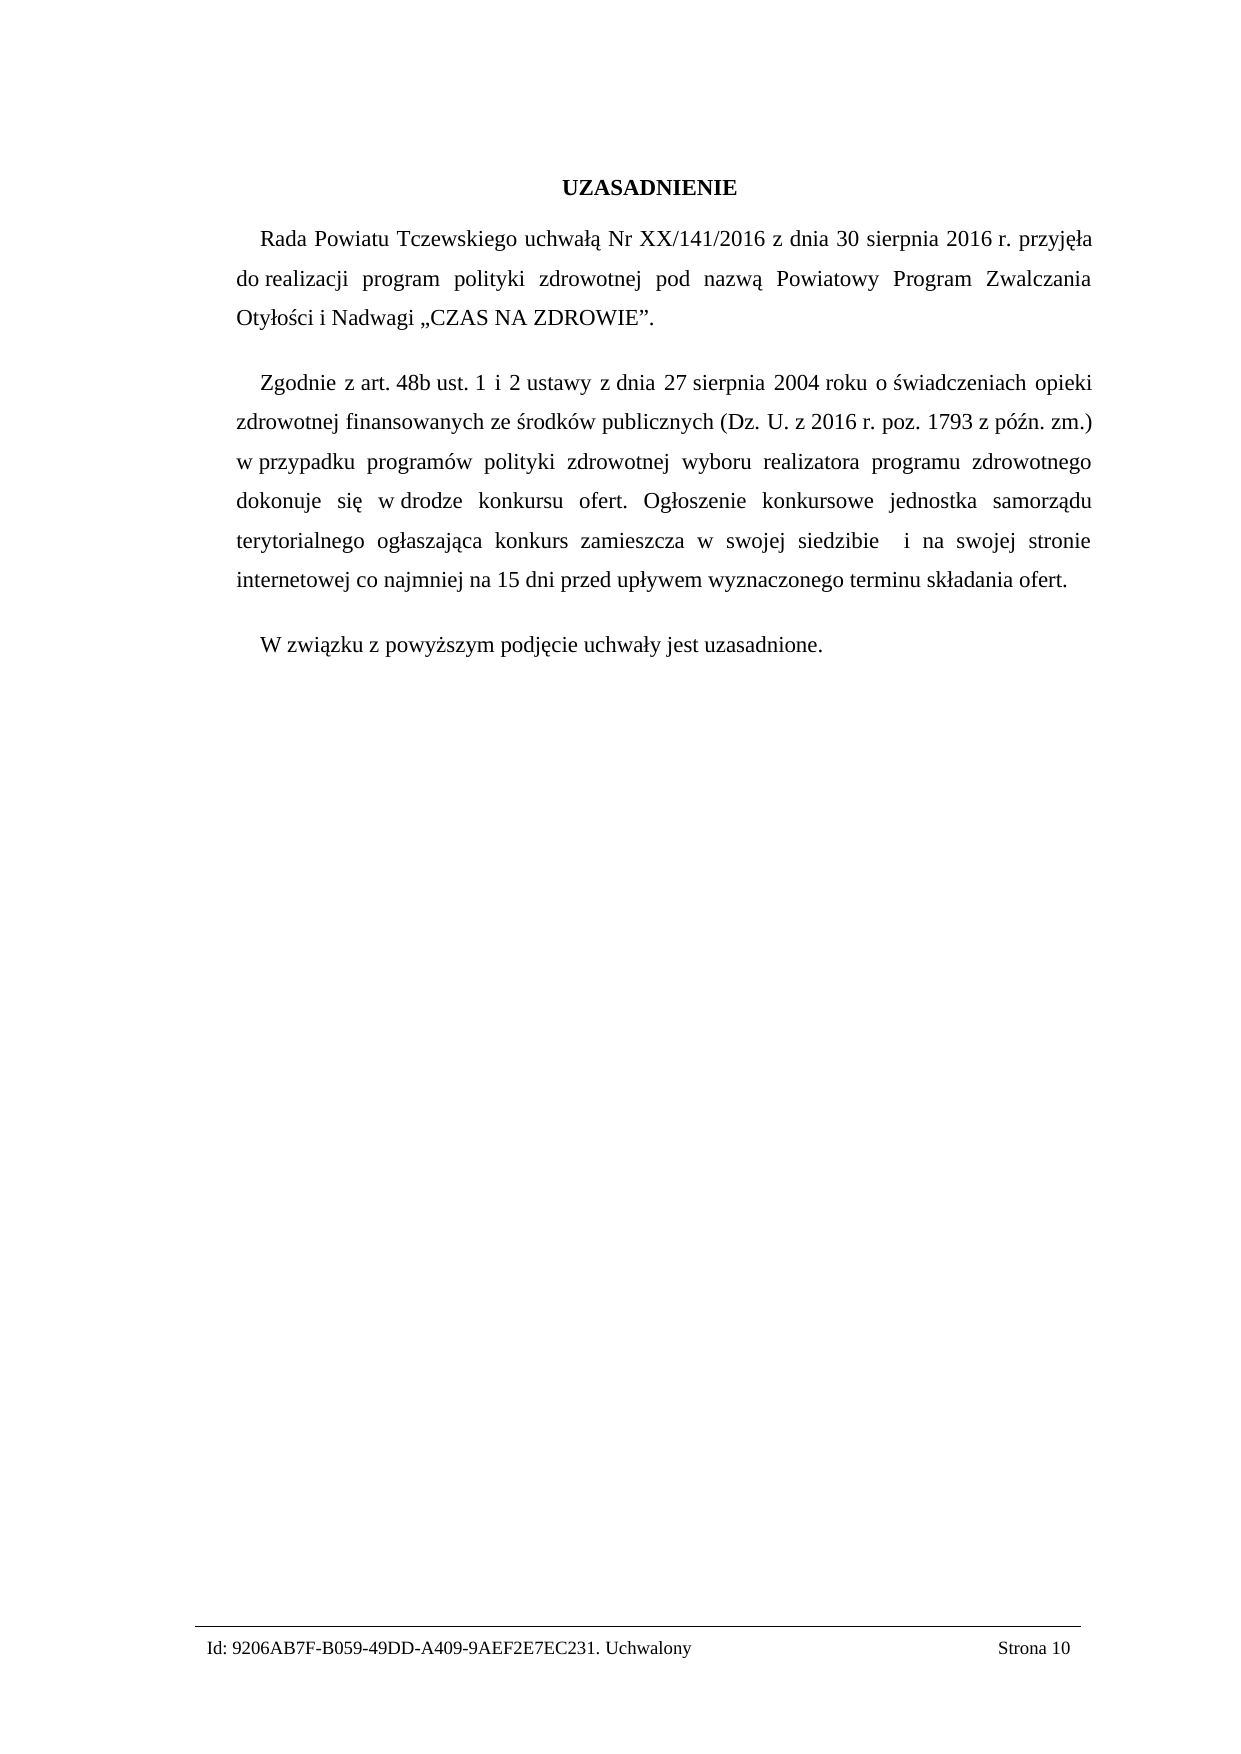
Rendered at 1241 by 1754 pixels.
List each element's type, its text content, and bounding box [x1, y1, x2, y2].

text W związku z powyższym podjęcie uchwały jest uzasadnione. [236, 631, 1093, 657]
text Zgodnie z art. 48b ust. 1 i 2 ustawy z dnia 27 sierpnia 2004 roku o świadczeniach opieki zdrowotnej finansowanych ze środków publicznych (Dz. U. z 2016 r. poz. 1793 z późn. zm.) w przypadku programów polityki zdrowotnej wyboru realizatora programu zdrowotnego dokonuje się w drodze konkursu ofert. Ogłoszenie konkursowe jednostka samorządu terytorialnego ogłaszająca konkurs zamieszcza w swojej siedzibie i na swojej stronie internetowej co najmniej na 15 dni przed upływem wyznaczonego terminu składania ofert. [236, 369, 1093, 592]
text UZASADNIENIE [207, 174, 1093, 200]
text Rada Powiatu Tczewskiego uchwałą Nr XX/141/2016 z dnia 30 sierpnia 2016 r. przyjęła do realizacji program polityki zdrowotnej pod nazwą Powiatowy Program Zwalczania Otyłości i Nadwagi „CZAS NA ZDROWIE”. [236, 225, 1093, 331]
